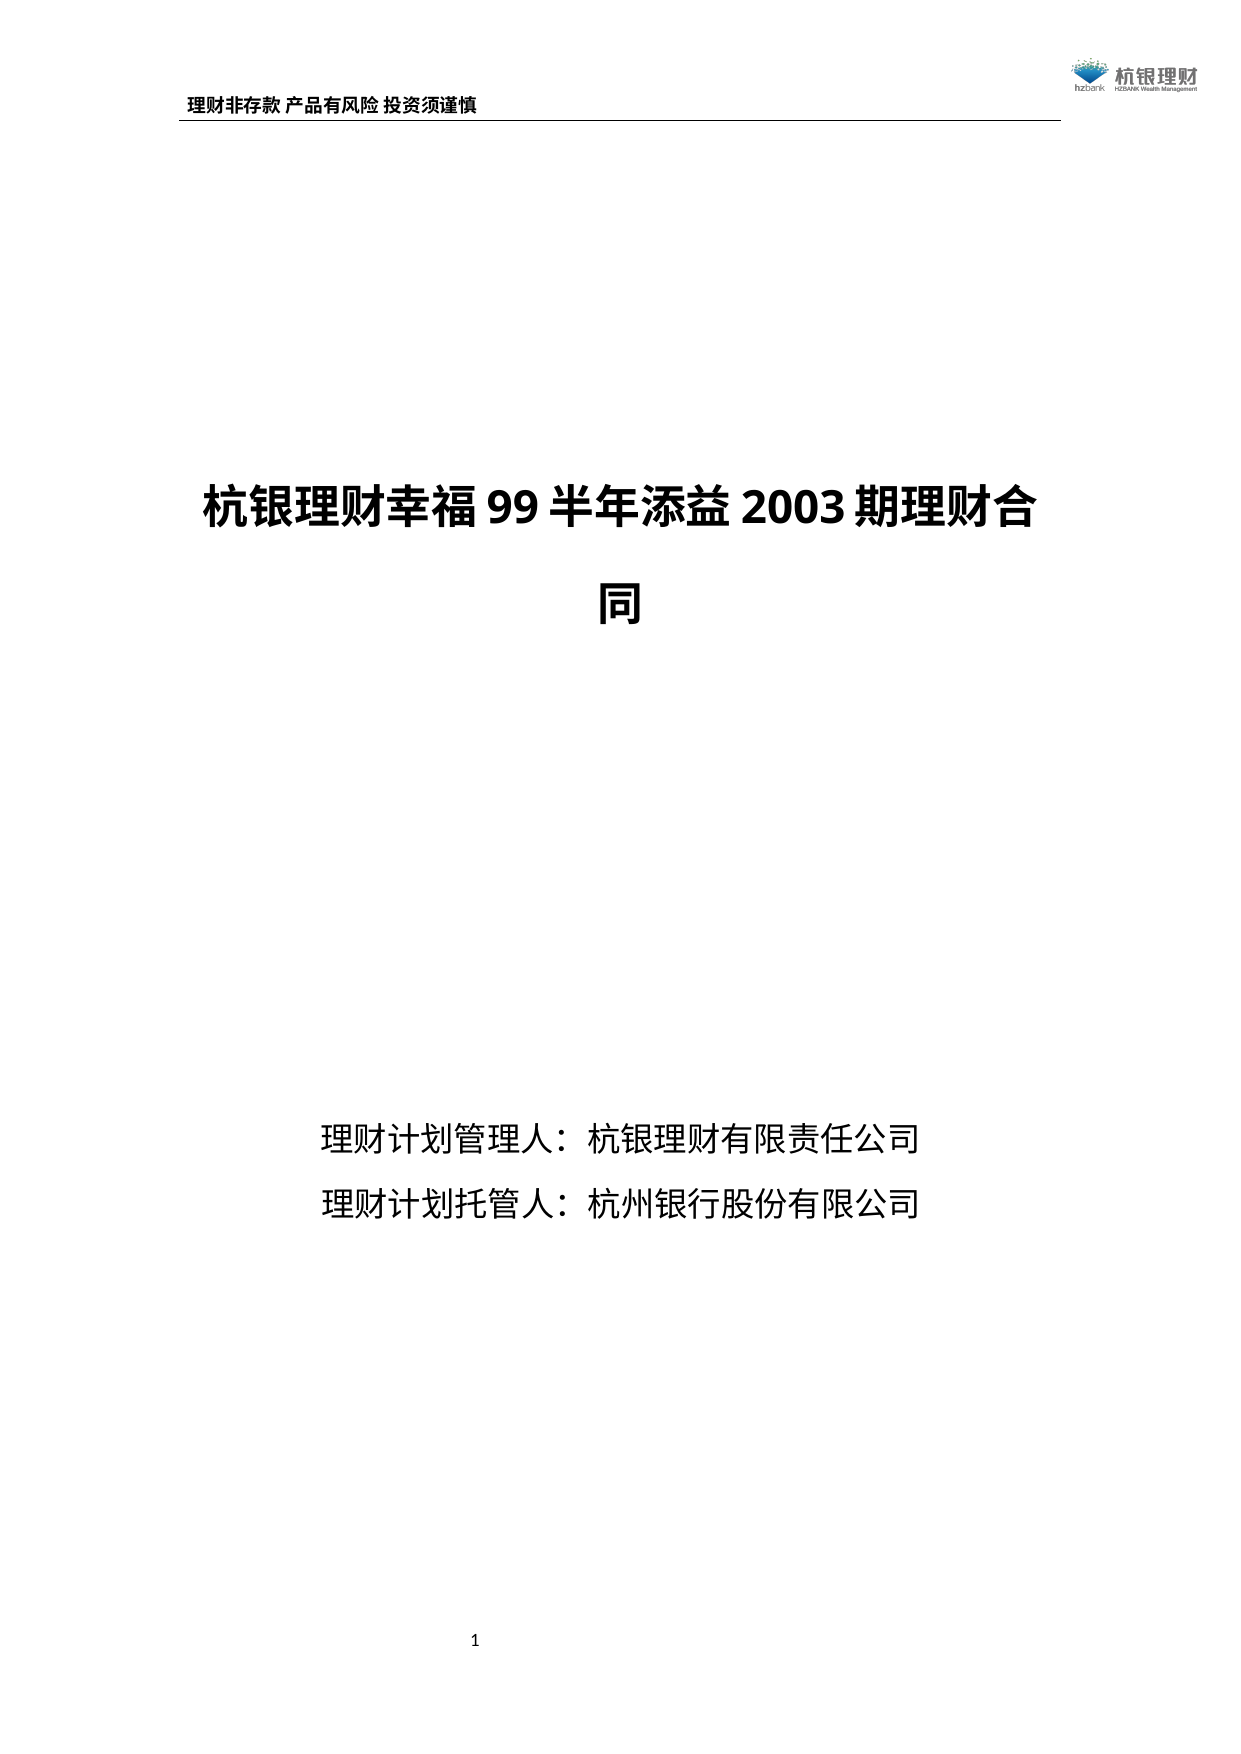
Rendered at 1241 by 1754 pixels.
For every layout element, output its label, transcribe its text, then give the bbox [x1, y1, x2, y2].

text 杭银理财幸福99半年添益2003期理财合同 [187, 454, 1053, 649]
text 理财计划托管人：杭州银行股份有限公司 [187, 1169, 1053, 1234]
text 理财计划管理人：杭银理财有限责任公司 [187, 1104, 1053, 1169]
picture [1027, 0, 1240, 151]
